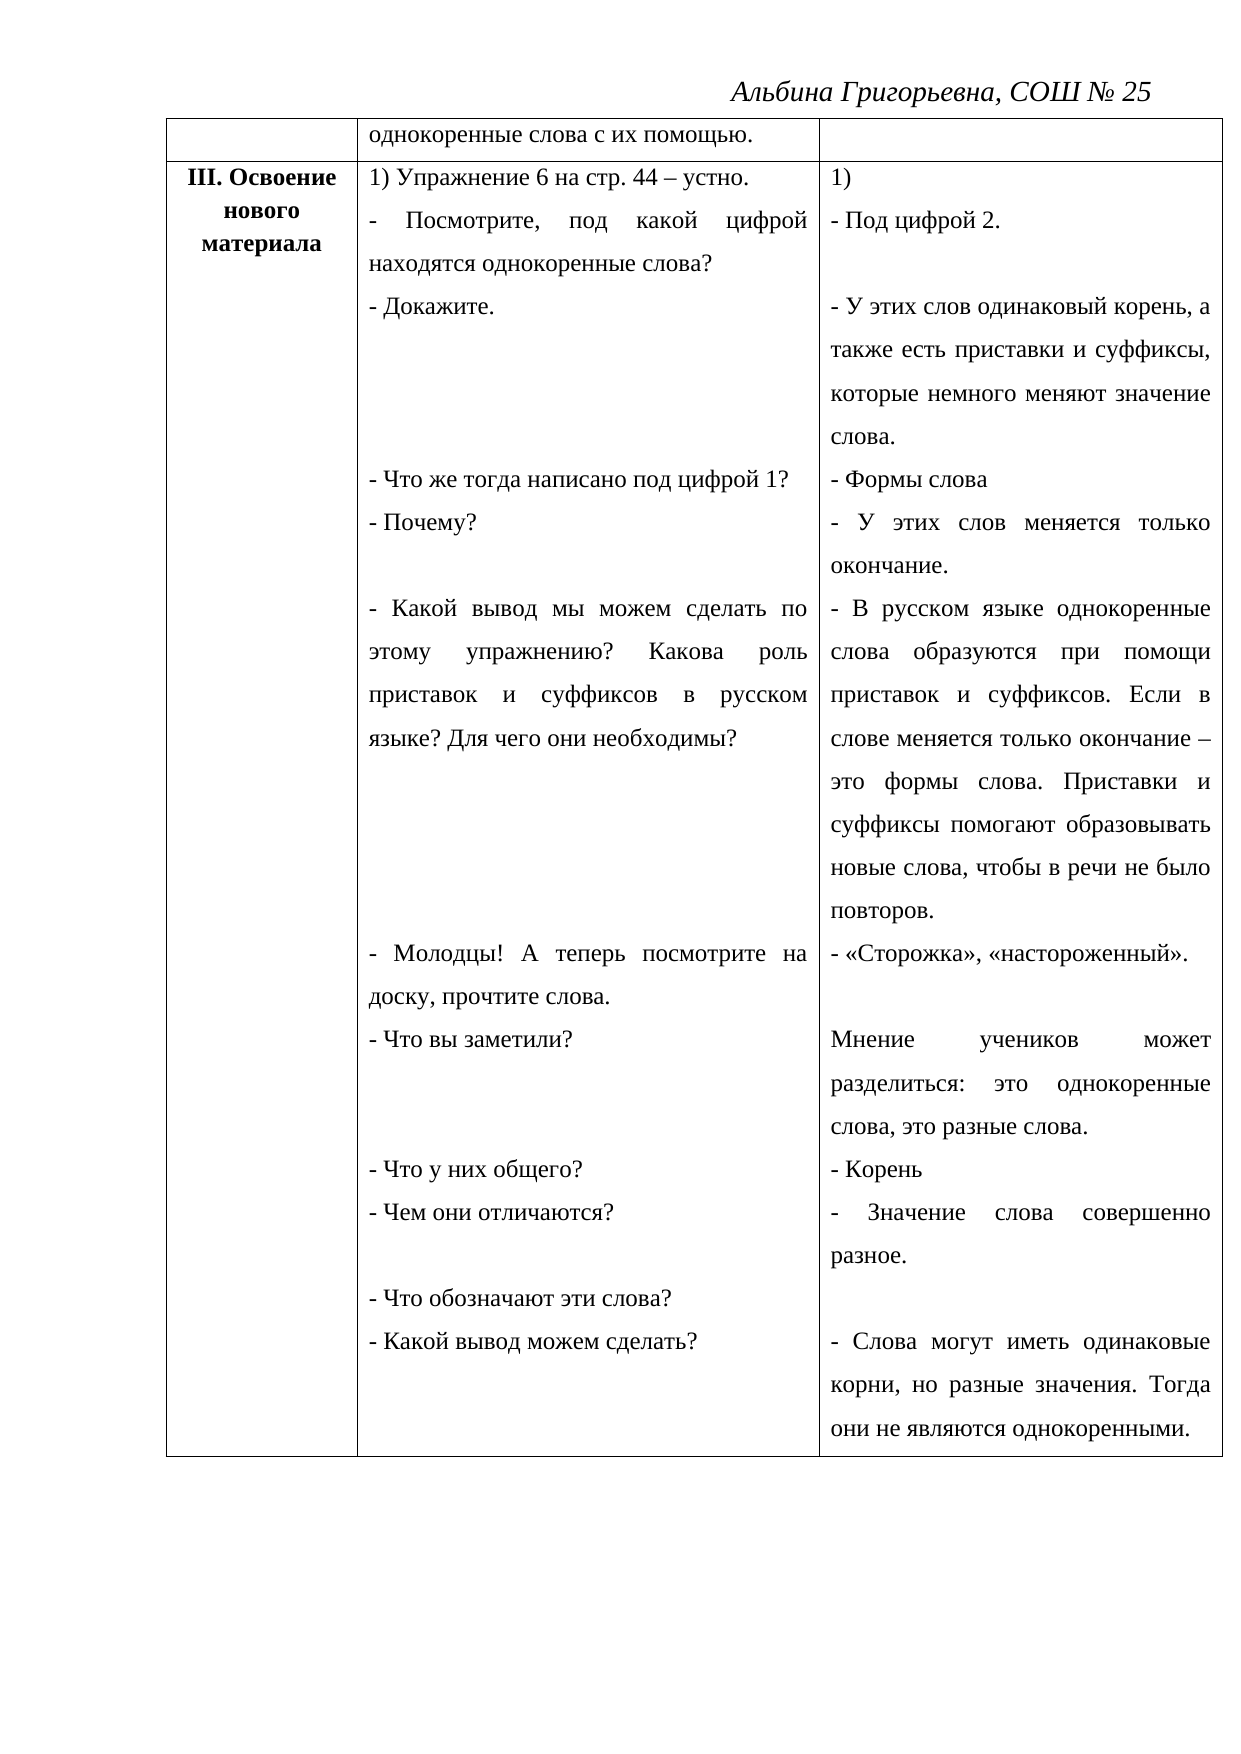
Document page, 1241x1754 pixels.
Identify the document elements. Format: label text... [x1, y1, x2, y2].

table_cell 1) - Под цифрой 2. - У этих слов одинаковый корень, а также есть приставки и суффиксы, которые немного меняют значение слова. - Формы слова - У этих слов меняется только окончание. - В русском языке однокоренные слова образуются при помощи приставок и суффиксов. Если в слове меняется только окончание – это формы слова. Приставки и суффиксы помогают образовывать новые слова, чтобы в речи не было повторов. - «Сторожка», «настороженный». Мнение учеников может разделиться: это однокоренные слова, это разные слова. - Корень - Значение слова совершенно разное. - Слова могут иметь одинаковые корни, но разные значения. Тогда они не являются однокоренными. [820, 162, 1222, 1456]
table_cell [167, 119, 357, 161]
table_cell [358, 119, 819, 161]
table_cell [820, 119, 1222, 161]
table_cell 1) Упражнение 6 на стр. 44 – устно. - Посмотрите, под какой цифрой находятся однокоренные слова? - Докажите. - Что же тогда написано под цифрой 1? - Почему? - Какой вывод мы можем сделать по этому упражнению? Какова роль приставок и суффиксов в русском языке? Для чего они необходимы? - Молодцы! А теперь посмотрите на доску, прочтите слова. - Что вы заметили? - Что у них общего? - Чем они отличаются? - Что обозначают эти слова? - Какой вывод можем сделать? [358, 162, 819, 1456]
table_cell III. Освоение нового материала [167, 162, 357, 1456]
